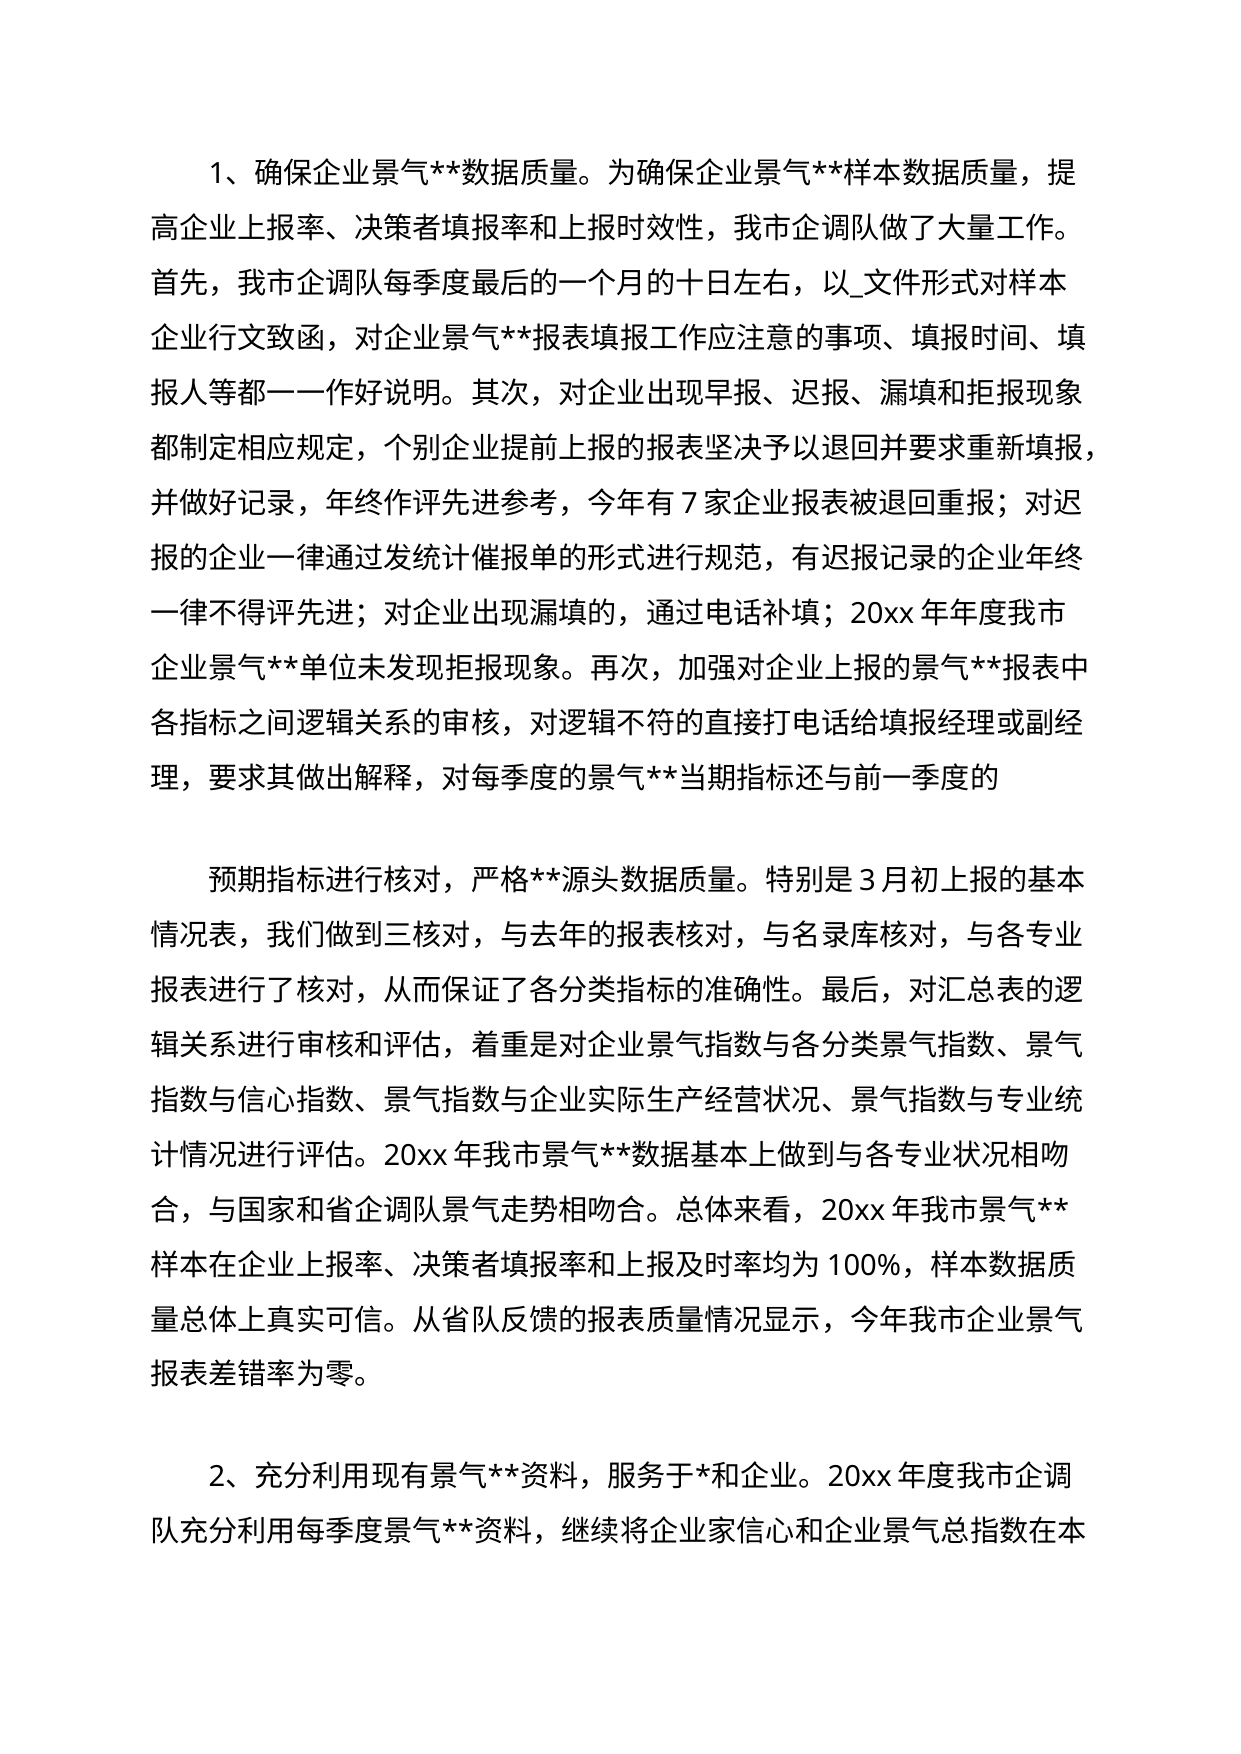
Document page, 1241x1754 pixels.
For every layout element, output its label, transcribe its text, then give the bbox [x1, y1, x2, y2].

text 预期指标进行核对，严格**源头数据质量。特别是3月初上报的基本情况表，我们做到三核对，与去年的报表核对，与名录库核对，与各专业报表进行了核对，从而保证了各分类指标的准确性。最后，对汇总表的逻辑关系进行审核和评估，着重是对企业景气指数与各分类景气指数、景气指数与信心指数、景气指数与企业实际生产经营状况、景气指数与专业统计情况进行评估。20xx年我市景气**数据基本上做到与各专业状况相吻合，与国家和省企调队景气走势相吻合。总体来看，20xx年我市景气**样本在企业上报率、决策者填报率和上报及时率均为100%，样本数据质量总体上真实可信。从省队反馈的报表质量情况显示，今年我市企业景气报表差错率为零。 [150, 856, 1090, 1393]
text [150, 1453, 1090, 1550]
text 1、确保企业景气**数据质量。为确保企业景气**样本数据质量，提高企业上报率、决策者填报率和上报时效性，我市企调队做了大量工作。首先，我市企调队每季度最后的一个月的十日左右，以_文件形式对样本企业行文致函，对企业景气**报表填报工作应注意的事项、填报时间、填报人等都一一作好说明。其次，对企业出现早报、迟报、漏填和拒报现象都制定相应规定，个别企业提前上报的报表坚决予以退回并要求重新填报，并做好记录，年终作评先进参考，今年有7家企业报表被退回重报；对迟报的企业一律通过发统计催报单的形式进行规范，有迟报记录的企业年终一律不得评先进；对企业出现漏填的，通过电话补填；20xx年年度我市企业景气**单位未发现拒报现象。再次，加强对企业上报的景气**报表中各指标之间逻辑关系的审核，对逻辑不符的直接打电话给填报经理或副经理，要求其做出解释，对每季度的景气**当期指标还与前一季度的 [150, 150, 1090, 797]
